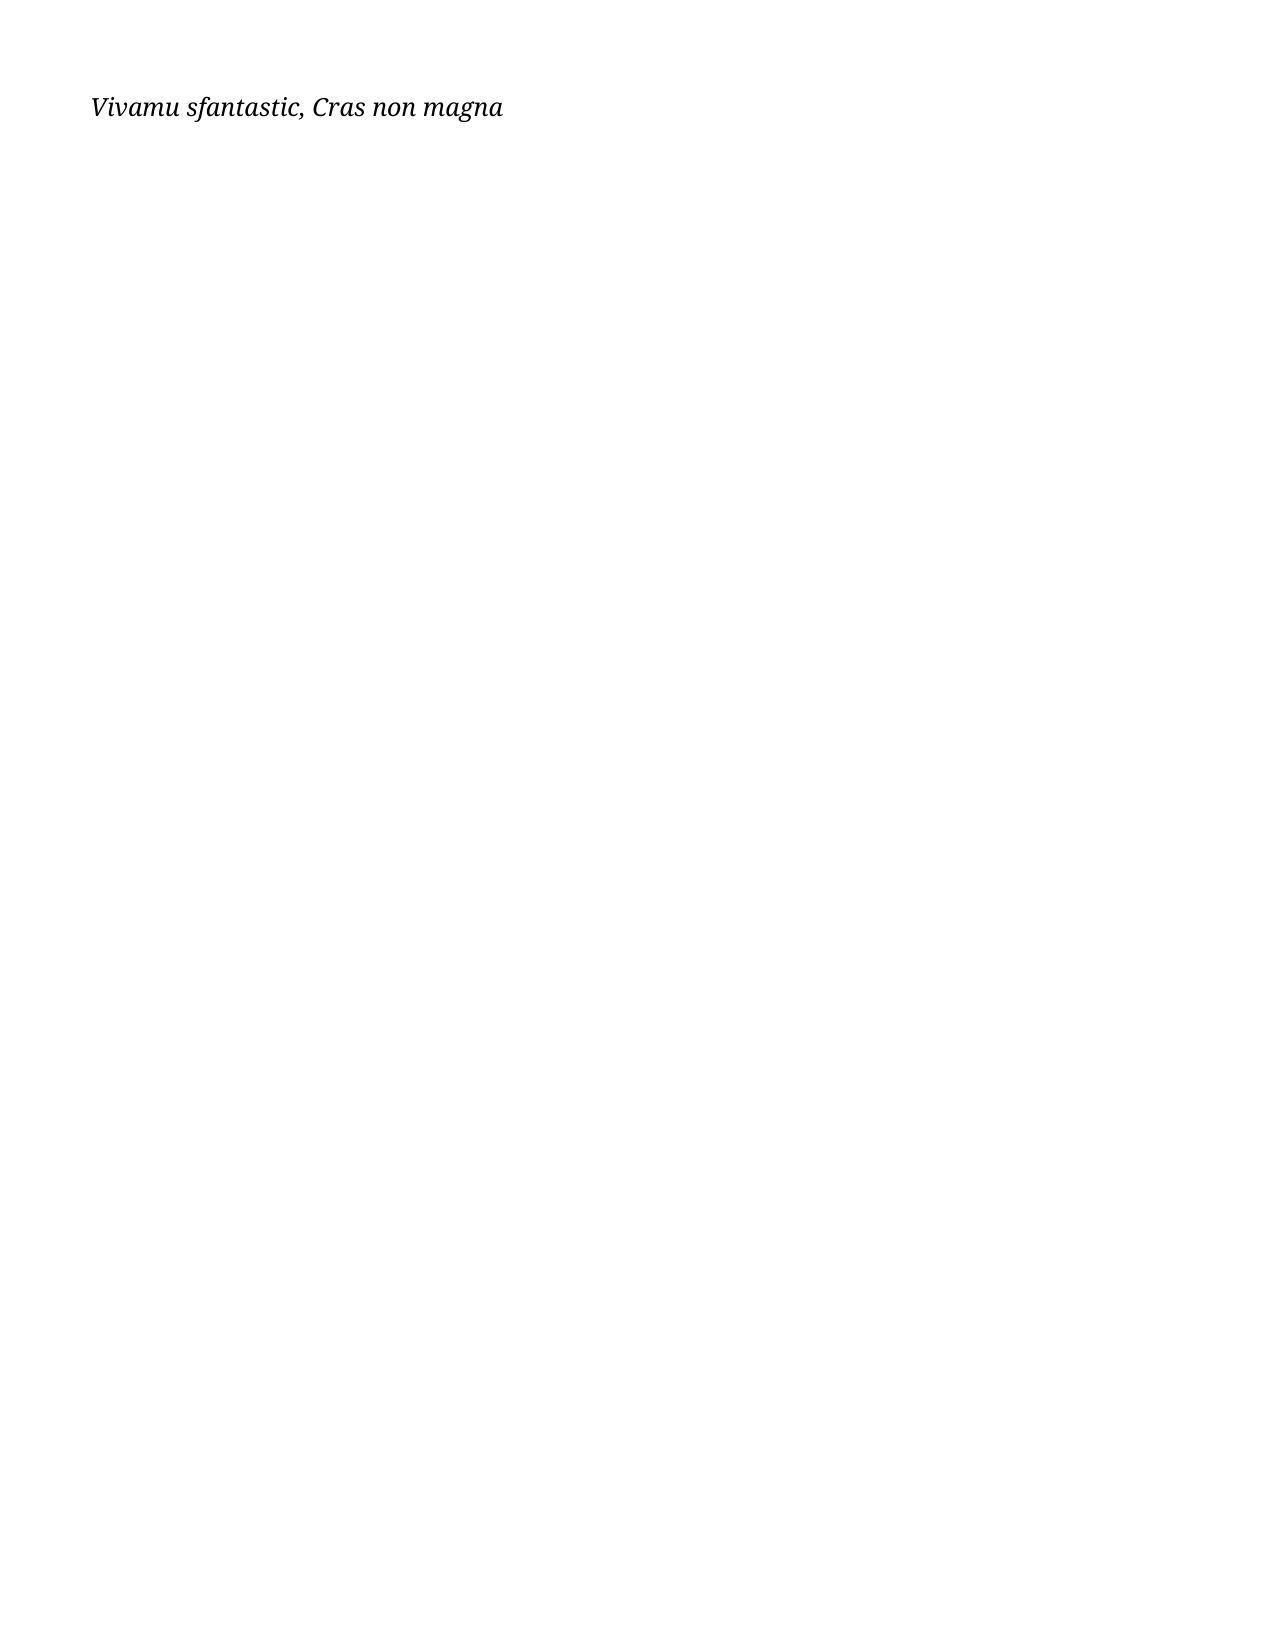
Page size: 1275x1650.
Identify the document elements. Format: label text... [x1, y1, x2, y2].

text Vivamu sfantastic, Cras non magna [90, 90, 1185, 124]
